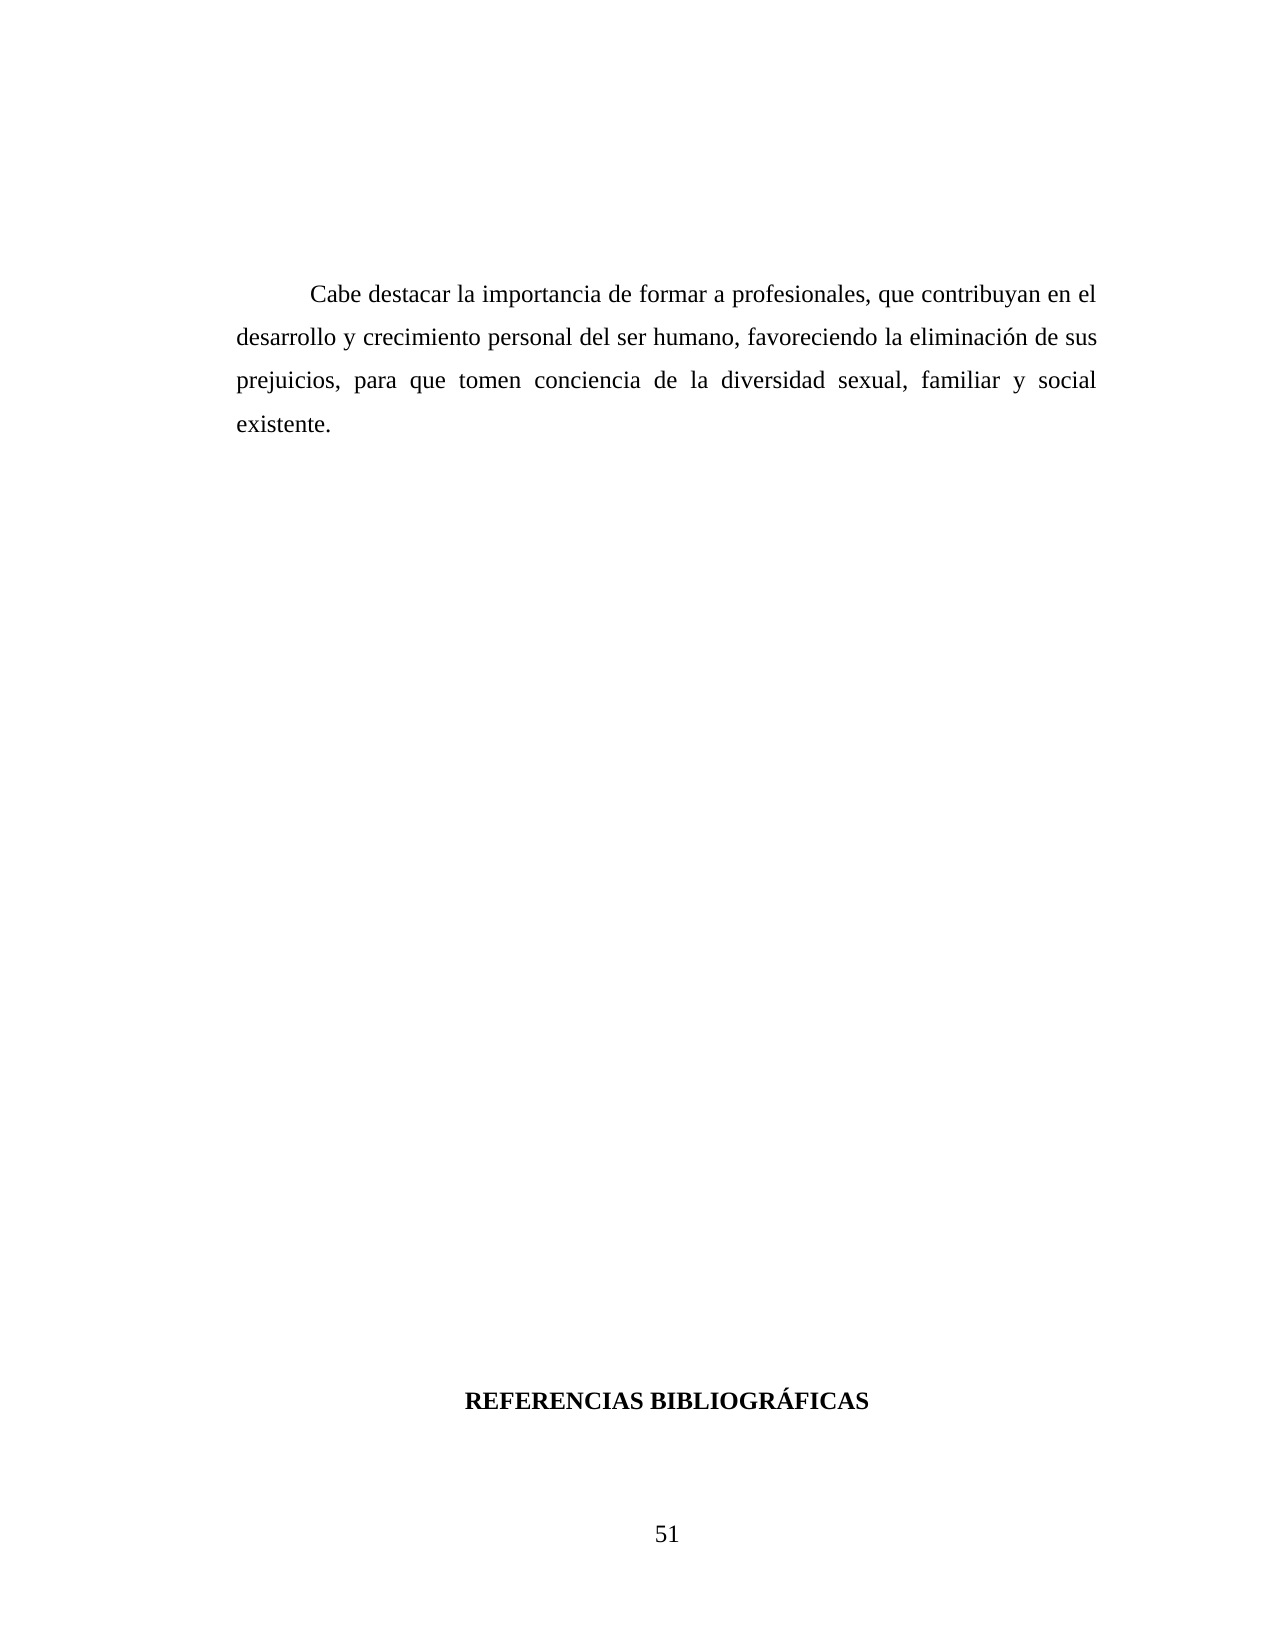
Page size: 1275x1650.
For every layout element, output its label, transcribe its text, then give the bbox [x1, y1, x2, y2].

text REFERENCIAS BIBLIOGRÁFICAS [236, 1386, 1098, 1415]
text Cabe destacar la importancia de formar a profesionales, que contribuyan en el desarrollo y crecimiento personal del ser humano, favoreciendo la eliminación de sus prejuicios, para que tomen conciencia de la diversidad sexual, familiar y social existente. [236, 279, 1098, 437]
